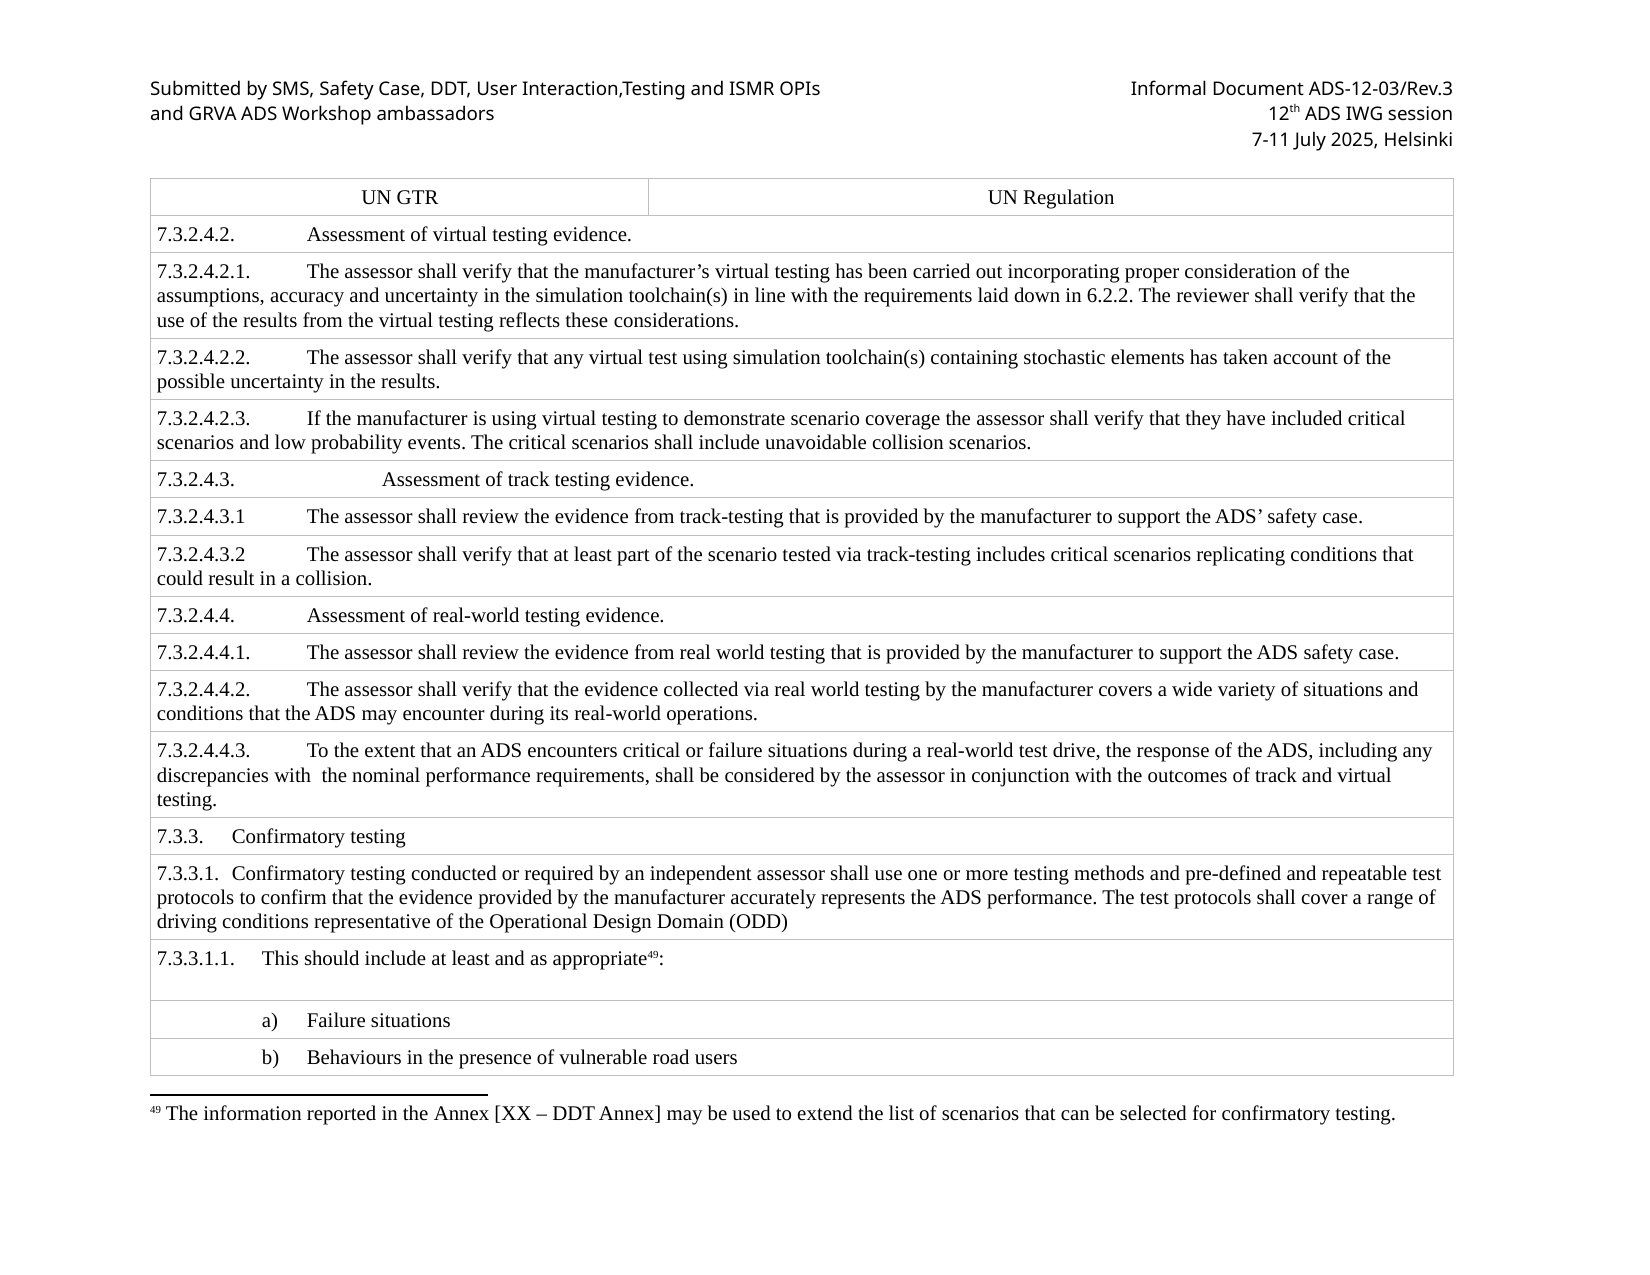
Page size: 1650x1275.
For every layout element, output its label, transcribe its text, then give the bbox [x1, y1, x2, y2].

table_cell 7.3.2.4.4.1. The assessor shall review the evidence from real world testing that is provided by the manufacturer to support the ADS safety case. [151, 634, 1453, 670]
table_cell 7.3.2.4.3.2 The assessor shall verify that at least part of the scenario tested via track-testing includes critical scenarios replicating conditions that could result in a collision. [151, 536, 1453, 596]
table_header UN GTR [151, 179, 648, 215]
table_cell 7.3.3. Confirmatory testing [151, 818, 1453, 854]
table_cell 7.3.2.4.2.3. If the manufacturer is using virtual testing to demonstrate scenario coverage the assessor shall verify that they have included critical scenarios and low probability events. The critical scenarios shall include unavoidable collision scenarios. [151, 400, 1453, 460]
table_cell 7.3.2.4.4.3. To the extent that an ADS encounters critical or failure situations during a real-world test drive, the response of the ADS, including any discrepancies with the nominal performance requirements, shall be considered by the assessor in conjunction with the outcomes of track and virtual testing. [151, 732, 1453, 817]
table_cell 7.3.2.4.2. Assessment of virtual testing evidence. [151, 216, 1453, 252]
table_header UN Regulation [649, 179, 1453, 215]
table_cell 7.3.3.1.1. This should include at least and as appropriate: [151, 940, 1453, 1000]
table_cell 7.3.2.4.3. Assessment of track testing evidence. [151, 461, 1453, 497]
table_cell 7.3.2.4.2.2. The assessor shall verify that any virtual test using simulation toolchain(s) containing stochastic elements has taken account of the possible uncertainty in the results. [151, 339, 1453, 399]
table_cell a) Failure situations [151, 1001, 1453, 1038]
table_cell b) Behaviours in the presence of vulnerable road users [151, 1039, 1453, 1075]
table_cell 7.3.2.4.3.1 The assessor shall review the evidence from track-testing that is provided by the manufacturer to support the ADS’ safety case. [151, 498, 1453, 534]
table_cell 7.3.3.1. Confirmatory testing conducted or required by an independent assessor shall use one or more testing methods and pre-defined and repeatable test protocols to confirm that the evidence provided by the manufacturer accurately represents the ADS performance. The test protocols shall cover a range of driving conditions representative of the Operational Design Domain (ODD) [151, 855, 1453, 939]
table_cell 7.3.2.4.2.1. The assessor shall verify that the manufacturer’s virtual testing has been carried out incorporating proper consideration of the assumptions, accuracy and uncertainty in the simulation toolchain(s) in line with the requirements laid down in 6.2.2. The reviewer shall verify that the use of the results from the virtual testing reflects these considerations. [151, 253, 1453, 338]
table_cell 7.3.2.4.4.2. The assessor shall verify that the evidence collected via real world testing by the manufacturer covers a wide variety of situations and conditions that the ADS may encounter during its real-world operations. [151, 671, 1453, 731]
table_cell 7.3.2.4.4. Assessment of real-world testing evidence. [151, 597, 1453, 633]
